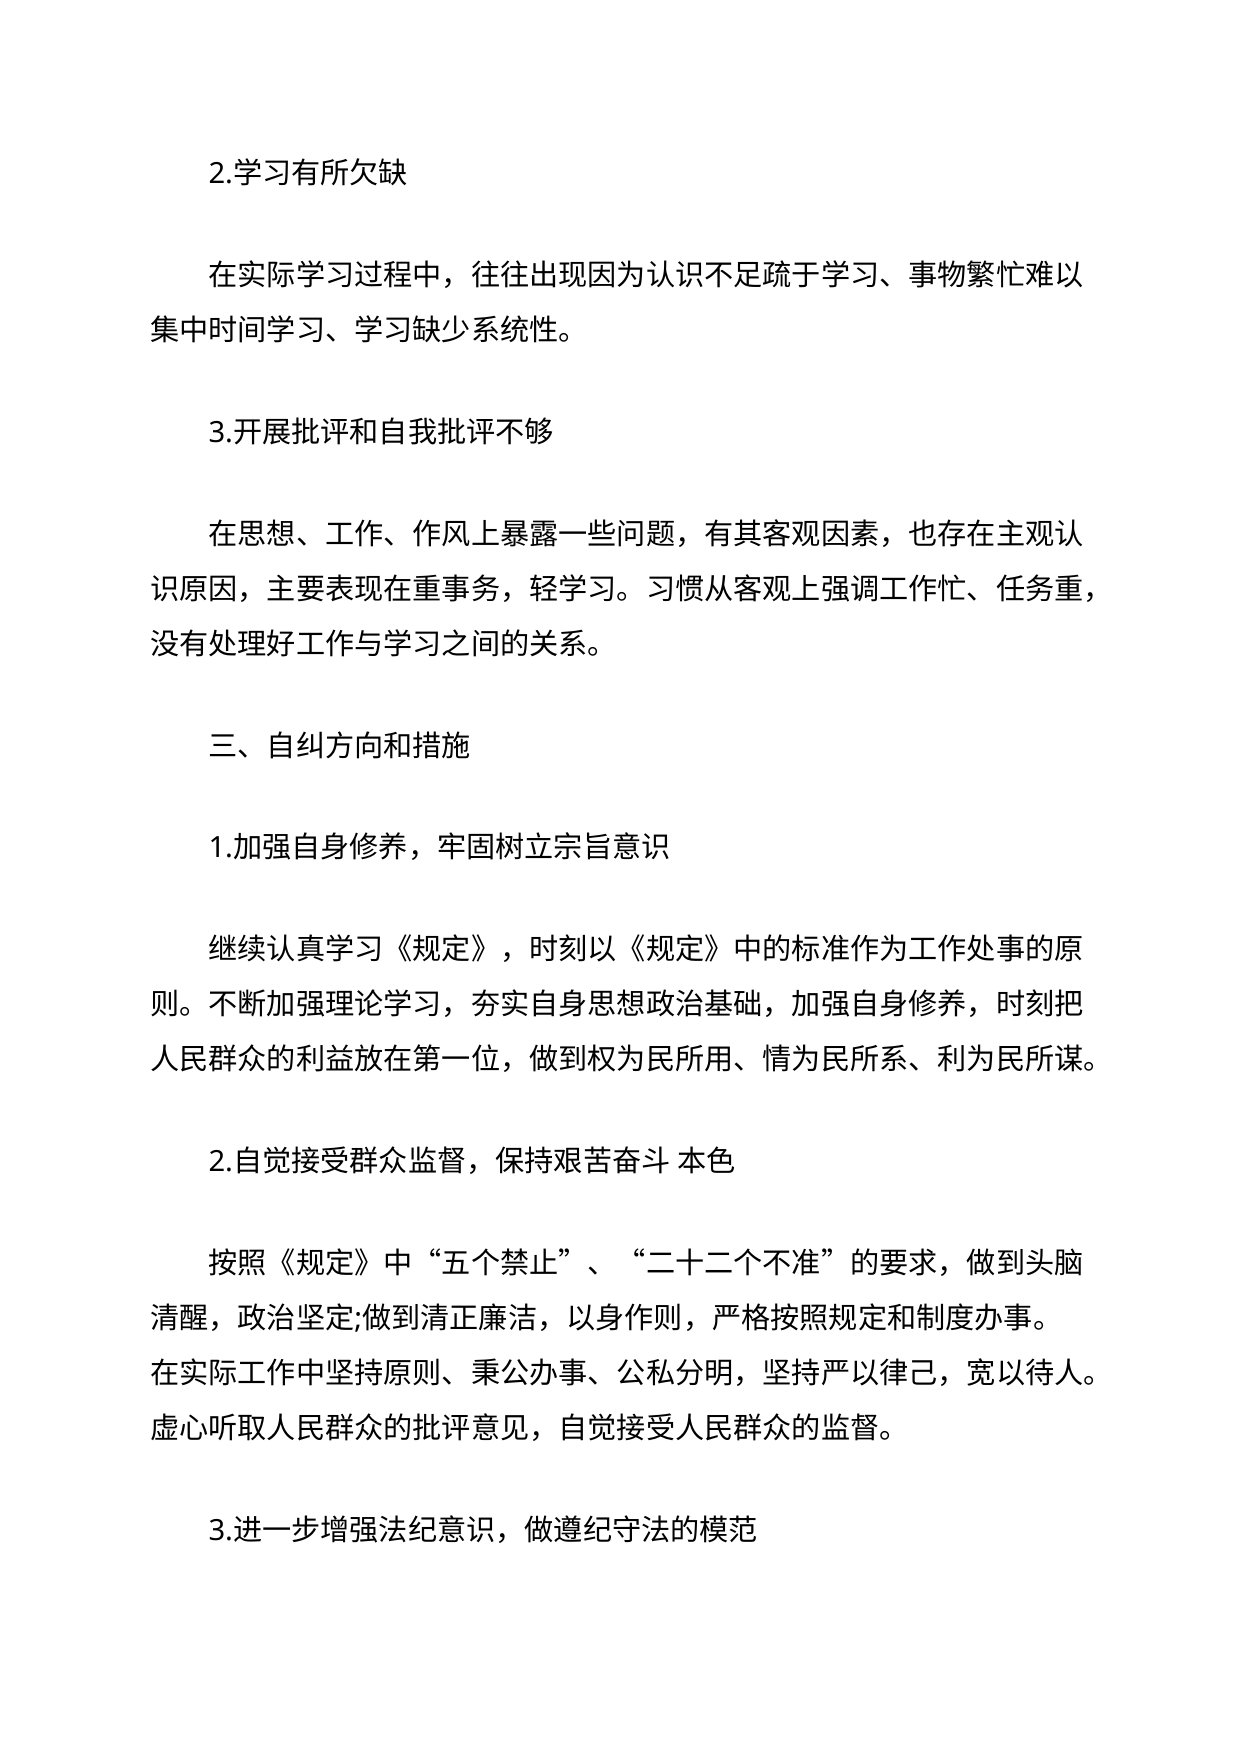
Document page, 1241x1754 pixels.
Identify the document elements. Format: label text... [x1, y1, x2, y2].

text 3.开展批评和自我批评不够 [150, 409, 1090, 451]
text 2.自觉接受群众监督，保持艰苦奋斗 本色 [150, 1137, 1090, 1180]
text 3.进一步增强法纪意识，做遵纪守法的模范 [150, 1506, 1090, 1548]
text 在思想、工作、作风上暴露一些问题，有其客观因素，也存在主观认识原因，主要表现在重事务，轻学习。习惯从客观上强调工作忙、任务重，没有处理好工作与学习之间的关系。 [150, 511, 1090, 663]
text 在实际学习过程中，往往出现因为认识不足疏于学习、事物繁忙难以集中时间学习、学习缺少系统性。 [150, 252, 1090, 349]
text 1.加强自身修养，牢固树立宗旨意识 [150, 824, 1090, 866]
text 按照《规定》中“五个禁止”、“二十二个不准”的要求，做到头脑清醒，政治坚定;做到清正廉洁，以身作则，严格按照规定和制度办事。在实际工作中坚持原则、秉公办事、公私分明，坚持严以律己，宽以待人。虚心听取人民群众的批评意见，自觉接受人民群众的监督。 [150, 1239, 1090, 1447]
text 继续认真学习《规定》，时刻以《规定》中的标准作为工作处事的原则。不断加强理论学习，夯实自身思想政治基础，加强自身修养，时刻把人民群众的利益放在第一位，做到权为民所用、情为民所系、利为民所谋。 [150, 926, 1090, 1078]
text 三、自纠方向和措施 [150, 722, 1090, 764]
text 2.学习有所欠缺 [150, 150, 1090, 192]
